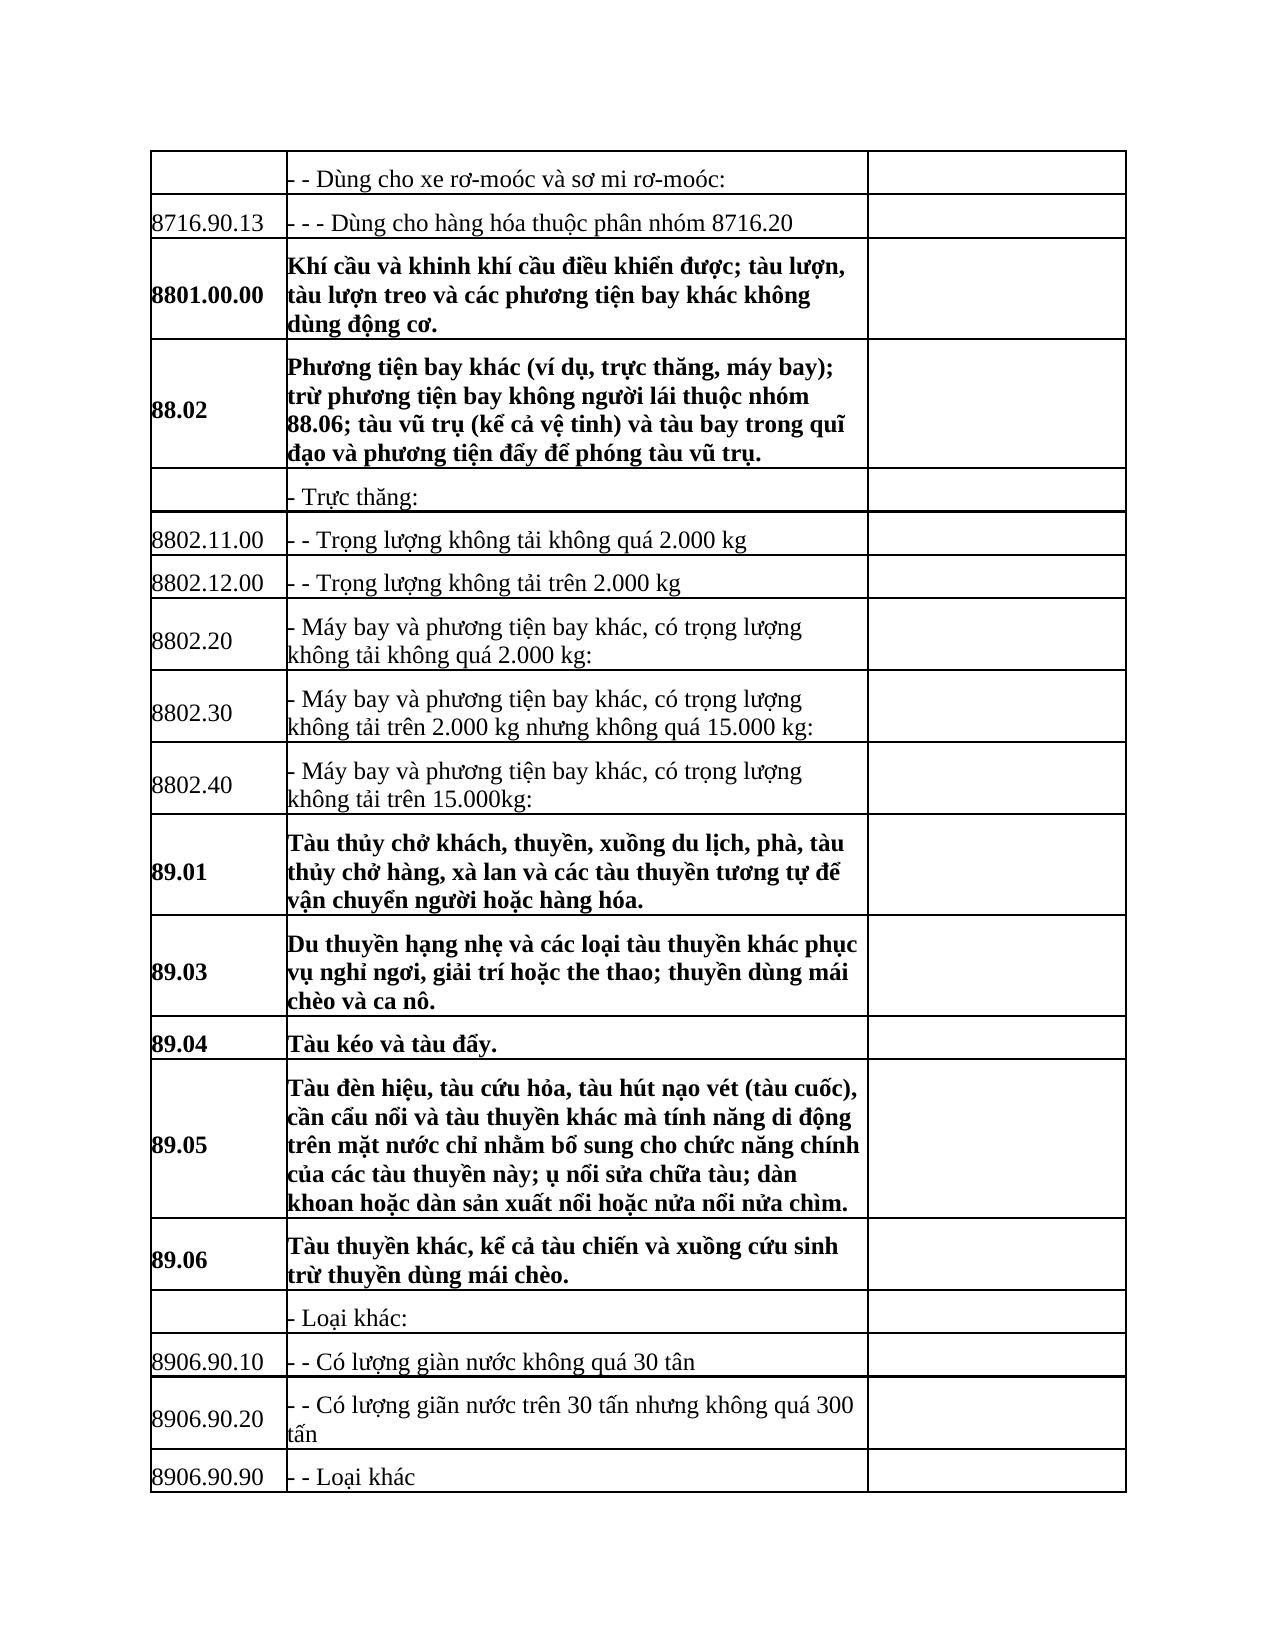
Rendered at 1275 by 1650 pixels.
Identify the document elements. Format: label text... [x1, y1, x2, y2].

table_cell 8906.90.10 [152, 1334, 286, 1375]
table_cell [869, 469, 1125, 510]
table_cell [869, 1291, 1125, 1332]
table_cell 89.05 [152, 1060, 286, 1217]
table_cell [869, 340, 1125, 467]
table_cell - - Trọng lượng không tải không quá 2.000 kg [288, 513, 867, 554]
table_cell [869, 1378, 1125, 1447]
table_cell [152, 469, 286, 510]
table_cell Tàu kéo và tàu đẩy. [288, 1017, 867, 1058]
table_cell [869, 556, 1125, 597]
table_cell - Loại khác: [288, 1291, 867, 1332]
table_cell [869, 1219, 1125, 1289]
table_cell [869, 671, 1125, 741]
table_cell 89.04 [152, 1017, 286, 1058]
table_cell [869, 1060, 1125, 1217]
table_cell 8906.90.90 [152, 1450, 286, 1491]
table_cell 89.03 [152, 916, 286, 1015]
table_cell - Máy bay và phương tiện bay khác, có trọng lượng không tải trên 2.000 kg nhưng không quá 15.000 kg: [288, 671, 867, 741]
table_cell 8906.90.20 [152, 1378, 286, 1447]
table_cell [869, 195, 1125, 237]
table_cell [152, 152, 286, 193]
table_cell - Máy bay và phương tiện bay khác, có trọng lượng không tải trên 15.000kg: [288, 743, 867, 813]
table_cell Tàu đèn hiệu, tàu cứu hỏa, tàu hút nạo vét (tàu cuốc), cần cẩu nổi và tàu thuyền khác mà tính năng di động trên mặt nước chỉ nhằm bổ sung cho chức năng chính của các tàu thuyền này; ụ nổi sửa chữa tàu; dàn khoan hoặc dàn sản xuất nổi hoặc nửa nổi nửa chìm. [288, 1060, 867, 1217]
table_cell - - Có lượng giãn nước trên 30 tấn nhưng không quá 300 tấn [288, 1378, 867, 1447]
table_cell [869, 152, 1125, 193]
table_cell [869, 1334, 1125, 1375]
table_cell 8802.11.00 [152, 513, 286, 554]
table_cell 89.01 [152, 815, 286, 914]
table_cell [152, 1291, 286, 1332]
table_cell [869, 513, 1125, 554]
table_cell - - Loại khác [288, 1450, 867, 1491]
table_cell - - Trọng lượng không tải trên 2.000 kg [288, 556, 867, 597]
table_cell [869, 916, 1125, 1015]
table_cell - - Có lượng giàn nước không quá 30 tân [288, 1334, 867, 1375]
table_cell 8802.20 [152, 599, 286, 669]
table_cell - - - Dùng cho hàng hóa thuộc phân nhóm 8716.20 [288, 195, 867, 237]
table_cell 8802.30 [152, 671, 286, 741]
table_cell [869, 239, 1125, 337]
table_cell [869, 815, 1125, 914]
table_cell Tàu thủy chở khách, thuyền, xuồng du lịch, phà, tàu thủy chở hàng, xà lan và các tàu thuyền tương tự để vận chuyển người hoặc hàng hóa. [288, 815, 867, 914]
table_cell [869, 1017, 1125, 1058]
table_cell 8801.00.00 [152, 239, 286, 337]
table_cell [869, 743, 1125, 813]
table_cell Tàu thuyền khác, kể cả tàu chiến và xuồng cứu sinh trừ thuyền dùng mái chèo. [288, 1219, 867, 1289]
table_cell Du thuyền hạng nhẹ và các loại tàu thuyền khác phục vụ nghỉ ngơi, giải trí hoặc the thao; thuyền dùng mái chèo và ca nô. [288, 916, 867, 1015]
table_cell - Máy bay và phương tiện bay khác, có trọng lượng không tải không quá 2.000 kg: [288, 599, 867, 669]
table_cell 88.02 [152, 340, 286, 467]
table_cell - Trực thăng: [288, 469, 867, 510]
table_cell 8802.40 [152, 743, 286, 813]
table_cell 89.06 [152, 1219, 286, 1289]
table_cell 8716.90.13 [152, 195, 286, 237]
table_cell [869, 599, 1125, 669]
table_cell Khí cầu và khinh khí cầu điều khiển được; tàu lượn, tàu lượn treo và các phương tiện bay khác không dùng động cơ. [288, 239, 867, 337]
table_cell - - Dùng cho xe rơ-moóc và sơ mi rơ-moóc: [288, 152, 867, 193]
table_cell 8802.12.00 [152, 556, 286, 597]
table_cell [869, 1450, 1125, 1491]
table_cell Phương tiện bay khác (ví dụ, trực thăng, máy bay); trừ phương tiện bay không người lái thuộc nhóm 88.06; tàu vũ trụ (kể cả vệ tinh) và tàu bay trong quĩ đạo và phương tiện đẩy để phóng tàu vũ trụ. [288, 340, 867, 467]
